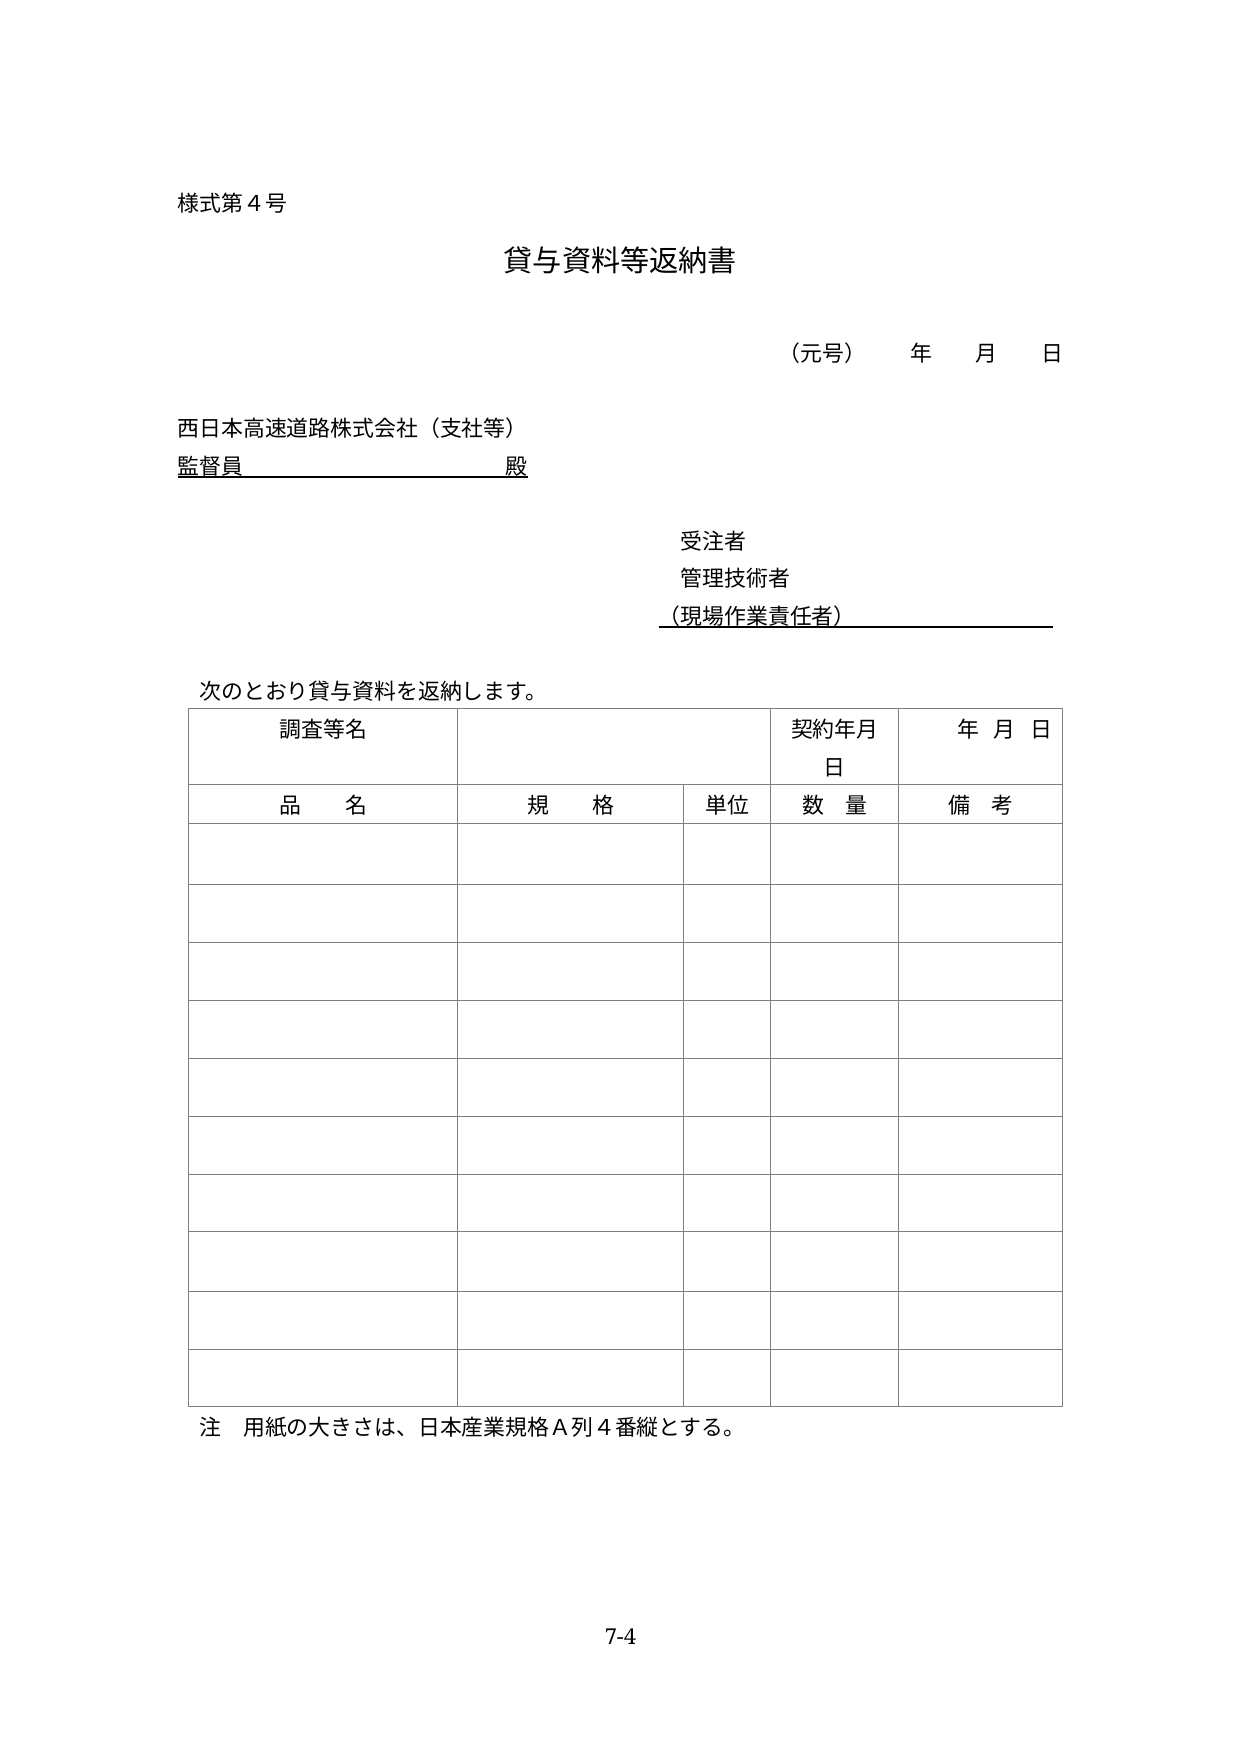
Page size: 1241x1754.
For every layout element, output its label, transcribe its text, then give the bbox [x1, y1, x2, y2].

table_cell [189, 824, 457, 884]
table_cell [684, 1117, 770, 1174]
table_cell 備 考 [899, 785, 1062, 823]
table_cell [684, 1350, 770, 1406]
table_cell [771, 1001, 898, 1058]
table_cell [684, 1001, 770, 1058]
table_cell [458, 1232, 683, 1291]
table_cell [458, 943, 683, 1000]
table_cell [189, 1232, 457, 1291]
table_cell 単位 [684, 785, 770, 823]
table_header [458, 709, 770, 784]
text （元号） 年 月 日 [177, 333, 1063, 371]
text 貸与資料等返納書 [177, 221, 1063, 296]
table_cell [458, 1175, 683, 1231]
table_header 年 月 日 [899, 709, 1062, 784]
table_cell [771, 1350, 898, 1406]
table_header 契約年月日 [771, 709, 898, 784]
table_cell 品 名 [189, 785, 457, 823]
table_cell [899, 943, 1062, 1000]
table_cell [684, 1175, 770, 1231]
table_cell [458, 1117, 683, 1174]
table_cell [684, 824, 770, 884]
text 次のとおり貸与資料を返納します。 [177, 671, 1063, 708]
table_cell [189, 1350, 457, 1406]
table_cell [771, 1292, 898, 1349]
table_cell [189, 943, 457, 1000]
table_cell [771, 943, 898, 1000]
table_cell [899, 824, 1062, 884]
table_cell 数 量 [771, 785, 898, 823]
table_cell [771, 1059, 898, 1116]
table_cell [458, 1001, 683, 1058]
table_cell [899, 1350, 1062, 1406]
table_cell [771, 1117, 898, 1174]
table_header 調査等名 [189, 709, 457, 784]
text 注 用紙の大きさは、日本産業規格Ａ列４番縦とする。 [177, 1407, 1063, 1444]
table_cell [189, 1117, 457, 1174]
table_cell [899, 885, 1062, 942]
table_cell [771, 1175, 898, 1231]
table_cell [899, 1059, 1062, 1116]
table_cell [458, 824, 683, 884]
table_cell [771, 824, 898, 884]
table_cell [189, 1292, 457, 1349]
table_cell [458, 1059, 683, 1116]
table_cell [684, 1292, 770, 1349]
table_cell [899, 1292, 1062, 1349]
table_cell [684, 1232, 770, 1291]
text 西日本高速道路株式会社（支社等） [177, 408, 1063, 446]
table_cell [189, 885, 457, 942]
table_cell [458, 1292, 683, 1349]
table_cell [684, 1059, 770, 1116]
table_cell [899, 1232, 1062, 1291]
table_cell 規 格 [458, 785, 683, 823]
table_cell [189, 1175, 457, 1231]
text 受注者 [177, 521, 1063, 558]
text 様式第４号 [177, 183, 1063, 221]
table_cell [684, 943, 770, 1000]
table_cell [684, 885, 770, 942]
table_cell [771, 1232, 898, 1291]
table_cell [771, 885, 898, 942]
table_cell [189, 1001, 457, 1058]
text 監督員 殿 [177, 446, 1063, 483]
table_cell [899, 1117, 1062, 1174]
table_cell [899, 1001, 1062, 1058]
table_cell [458, 885, 683, 942]
text （現場作業責任者） [177, 596, 1063, 633]
text 管理技術者 [177, 558, 1063, 596]
table_cell [458, 1350, 683, 1406]
table_cell [899, 1175, 1062, 1231]
table_cell [189, 1059, 457, 1116]
